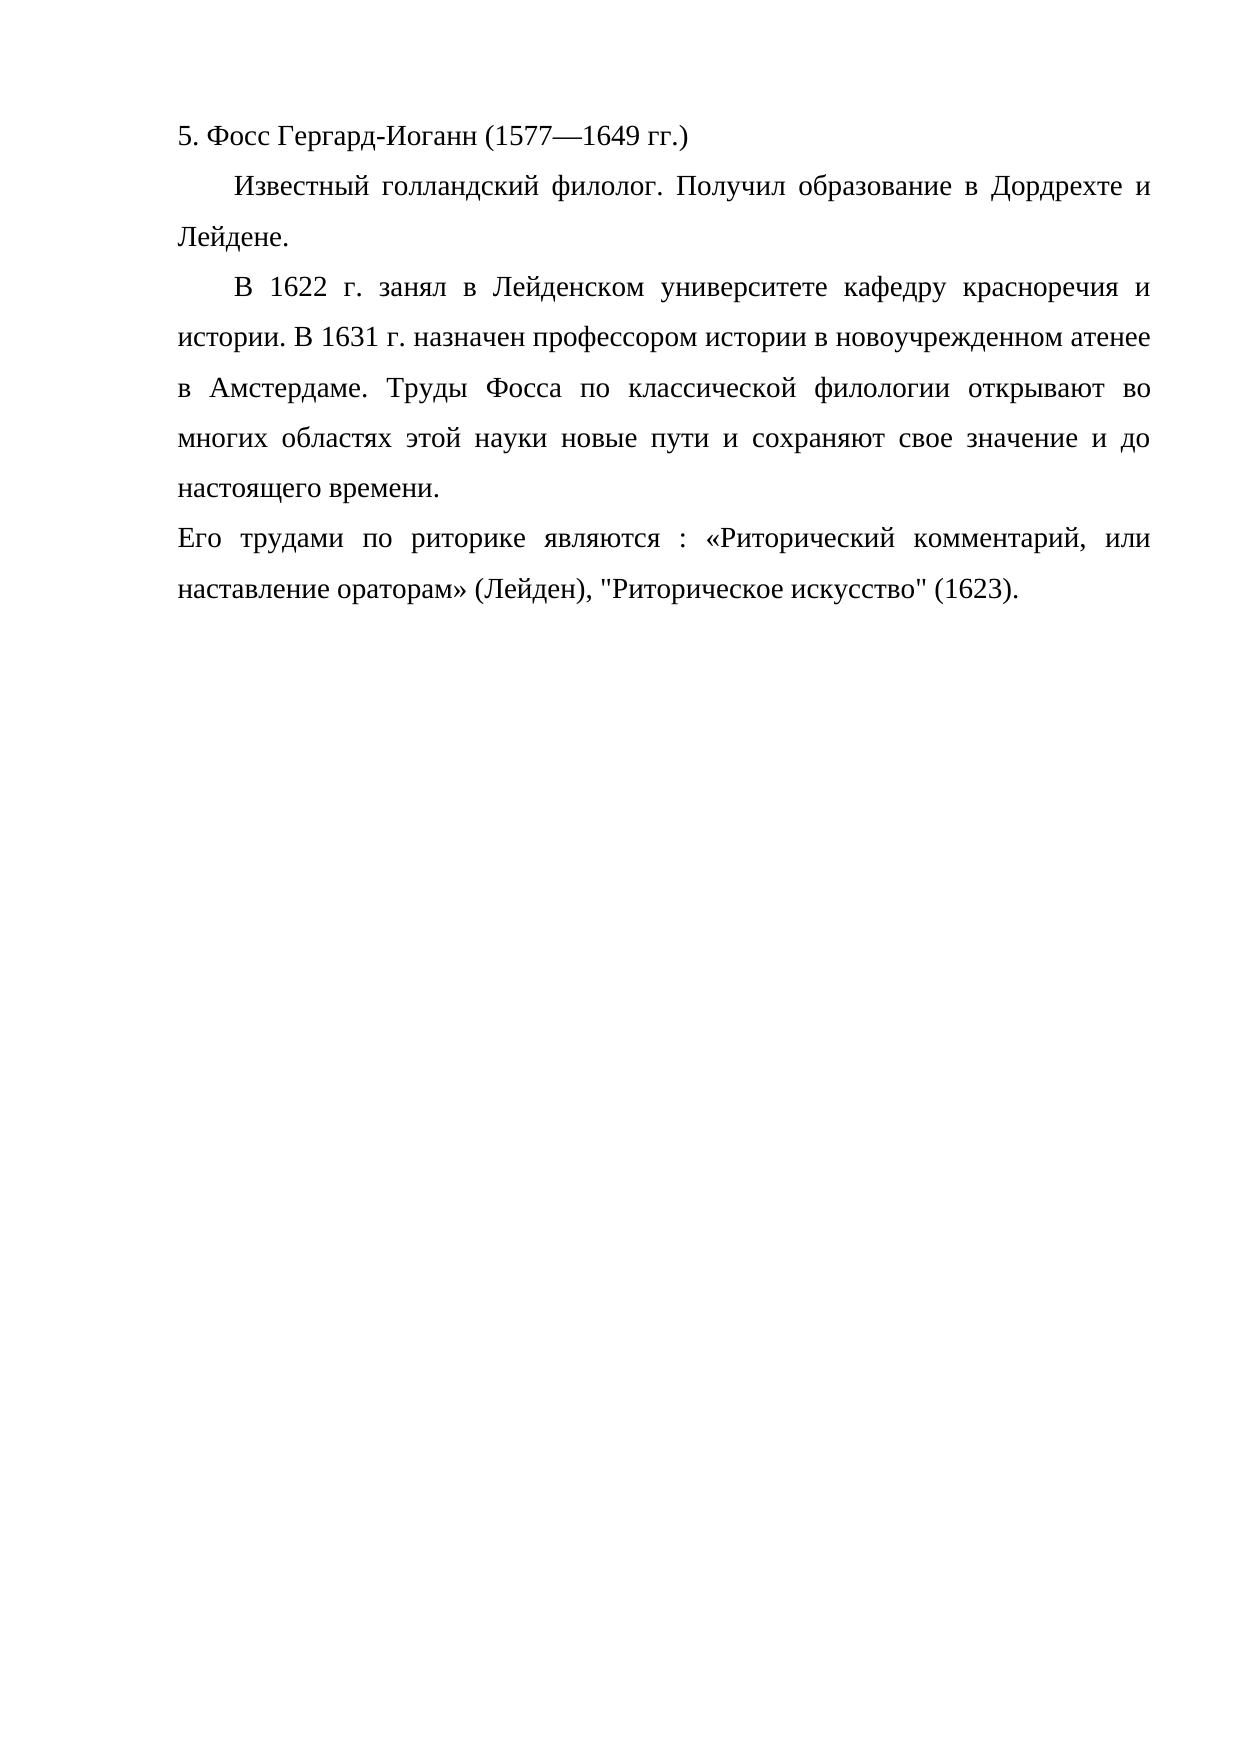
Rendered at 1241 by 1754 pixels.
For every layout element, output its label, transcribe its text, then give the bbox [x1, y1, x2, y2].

text 5. Фосс Гергард-Иоганн (1577—1649 гг.) [177, 118, 1152, 152]
text Известный голландский филолог. Получил образование в Дордрехте и Лейдене. [177, 168, 1152, 252]
text Его трудами по риторике являются : «Риторический комментарий, или наставление ораторам» (Лейден), "Риторическое искусство" (1623). [177, 521, 1152, 604]
text В 1622 г. занял в Лейденском университете кафедру красноречия и истории. В 1631 г. назначен профессором истории в новоучрежденном атенее в Амстердаме. Труды Фосса по классической филологии открывают во многих областях этой науки новые пути и сохраняют свое значение и до настоящего времени. [177, 269, 1152, 504]
